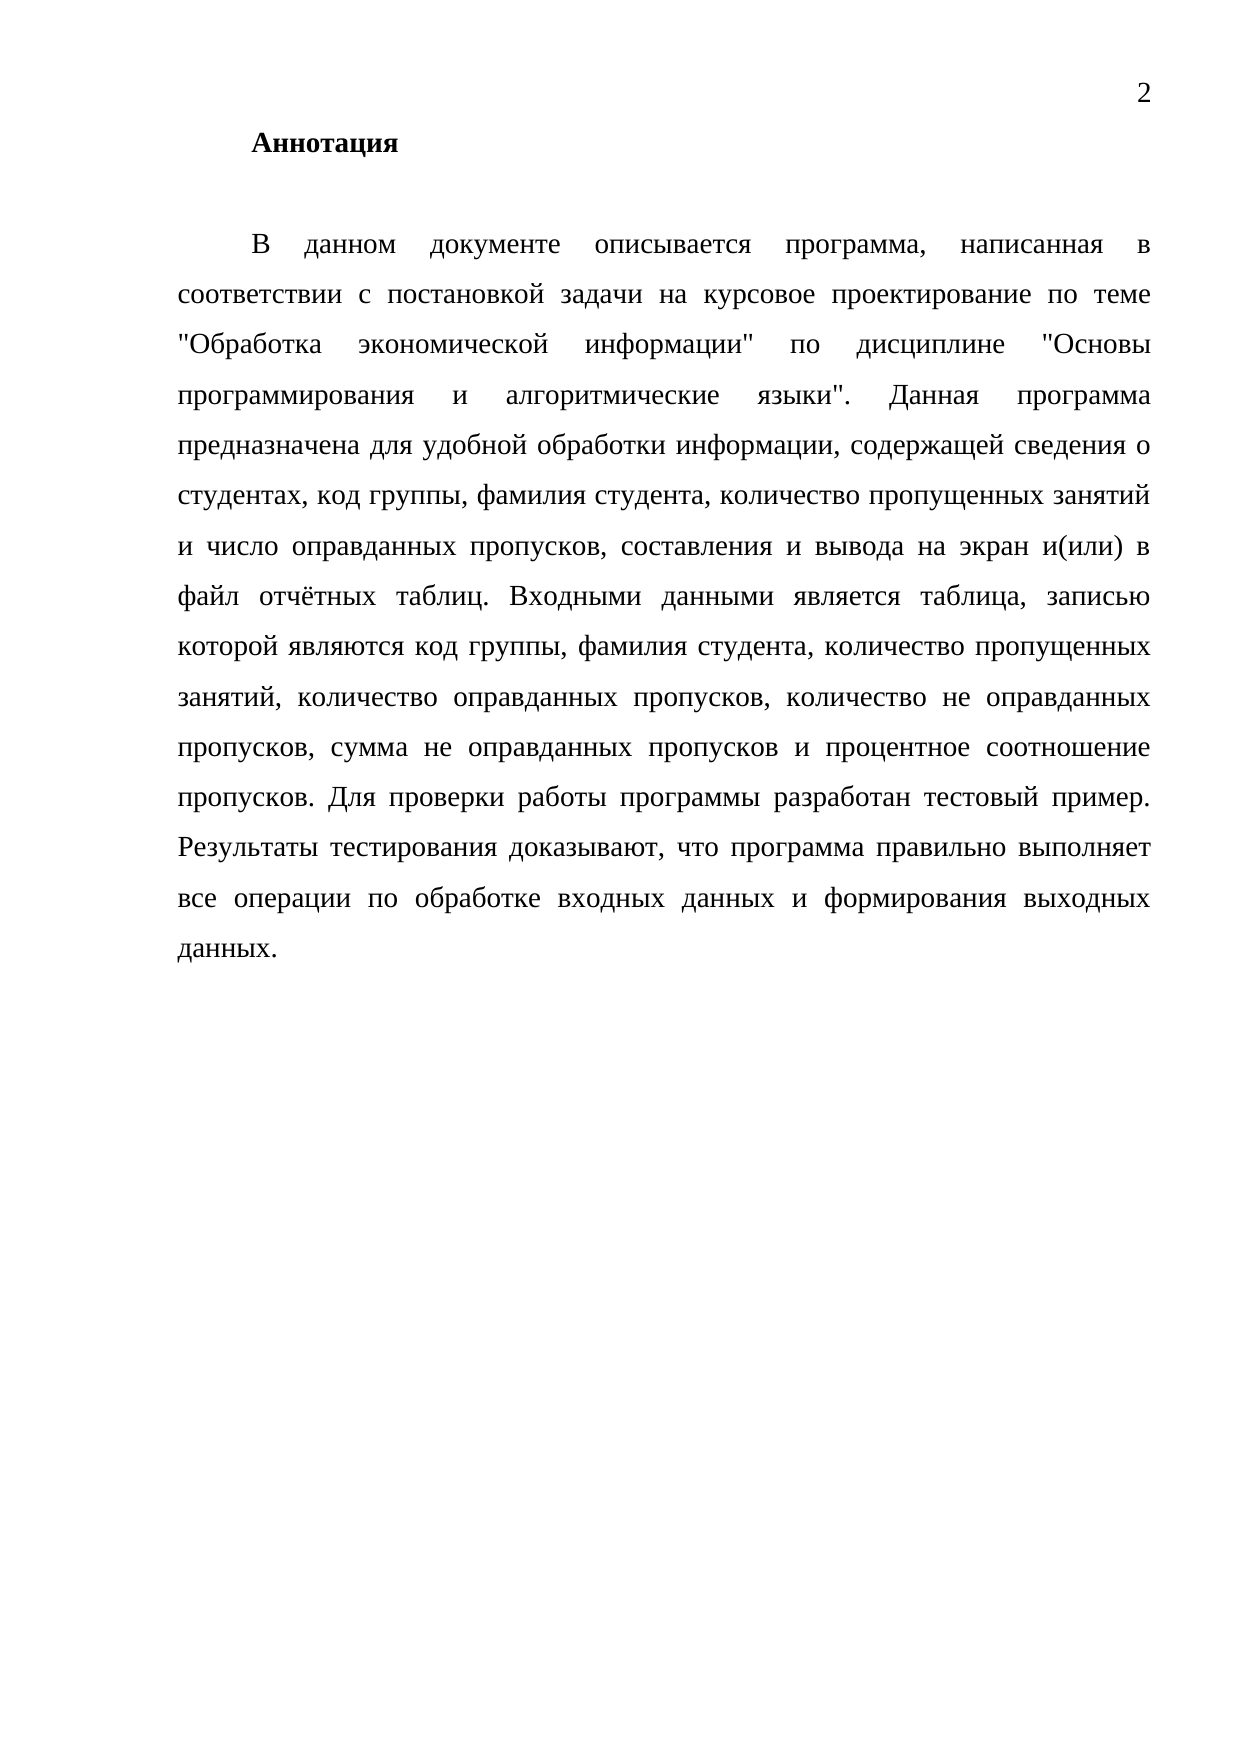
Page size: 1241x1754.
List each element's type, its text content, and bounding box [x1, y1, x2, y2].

text В данном документе описывается программа, написанная в соответствии с постановкой задачи на курсовое проектирование по теме "Обработка экономической информации" по дисциплине "Основы программирования и алгоритмические языки". Данная программа предназначена для удобной обработки информации, содержащей сведения о студентах, код группы, фамилия студента, количество пропущенных занятий и число оправданных пропусков, составления и вывода на экран и(или) в файл отчётных таблиц. Входными данными является таблица, записью которой являются код группы, фамилия студента, количество пропущенных занятий, количество оправданных пропусков, количество не оправданных пропусков, сумма не оправданных пропусков и процентное соотношение пропусков. Для проверки работы программы разработан тестовый пример. Результаты тестирования доказывают, что программа правильно выполняет все операции по обработке входных данных и формирования выходных данных. [177, 226, 1152, 964]
text Аннотация [177, 125, 1152, 159]
